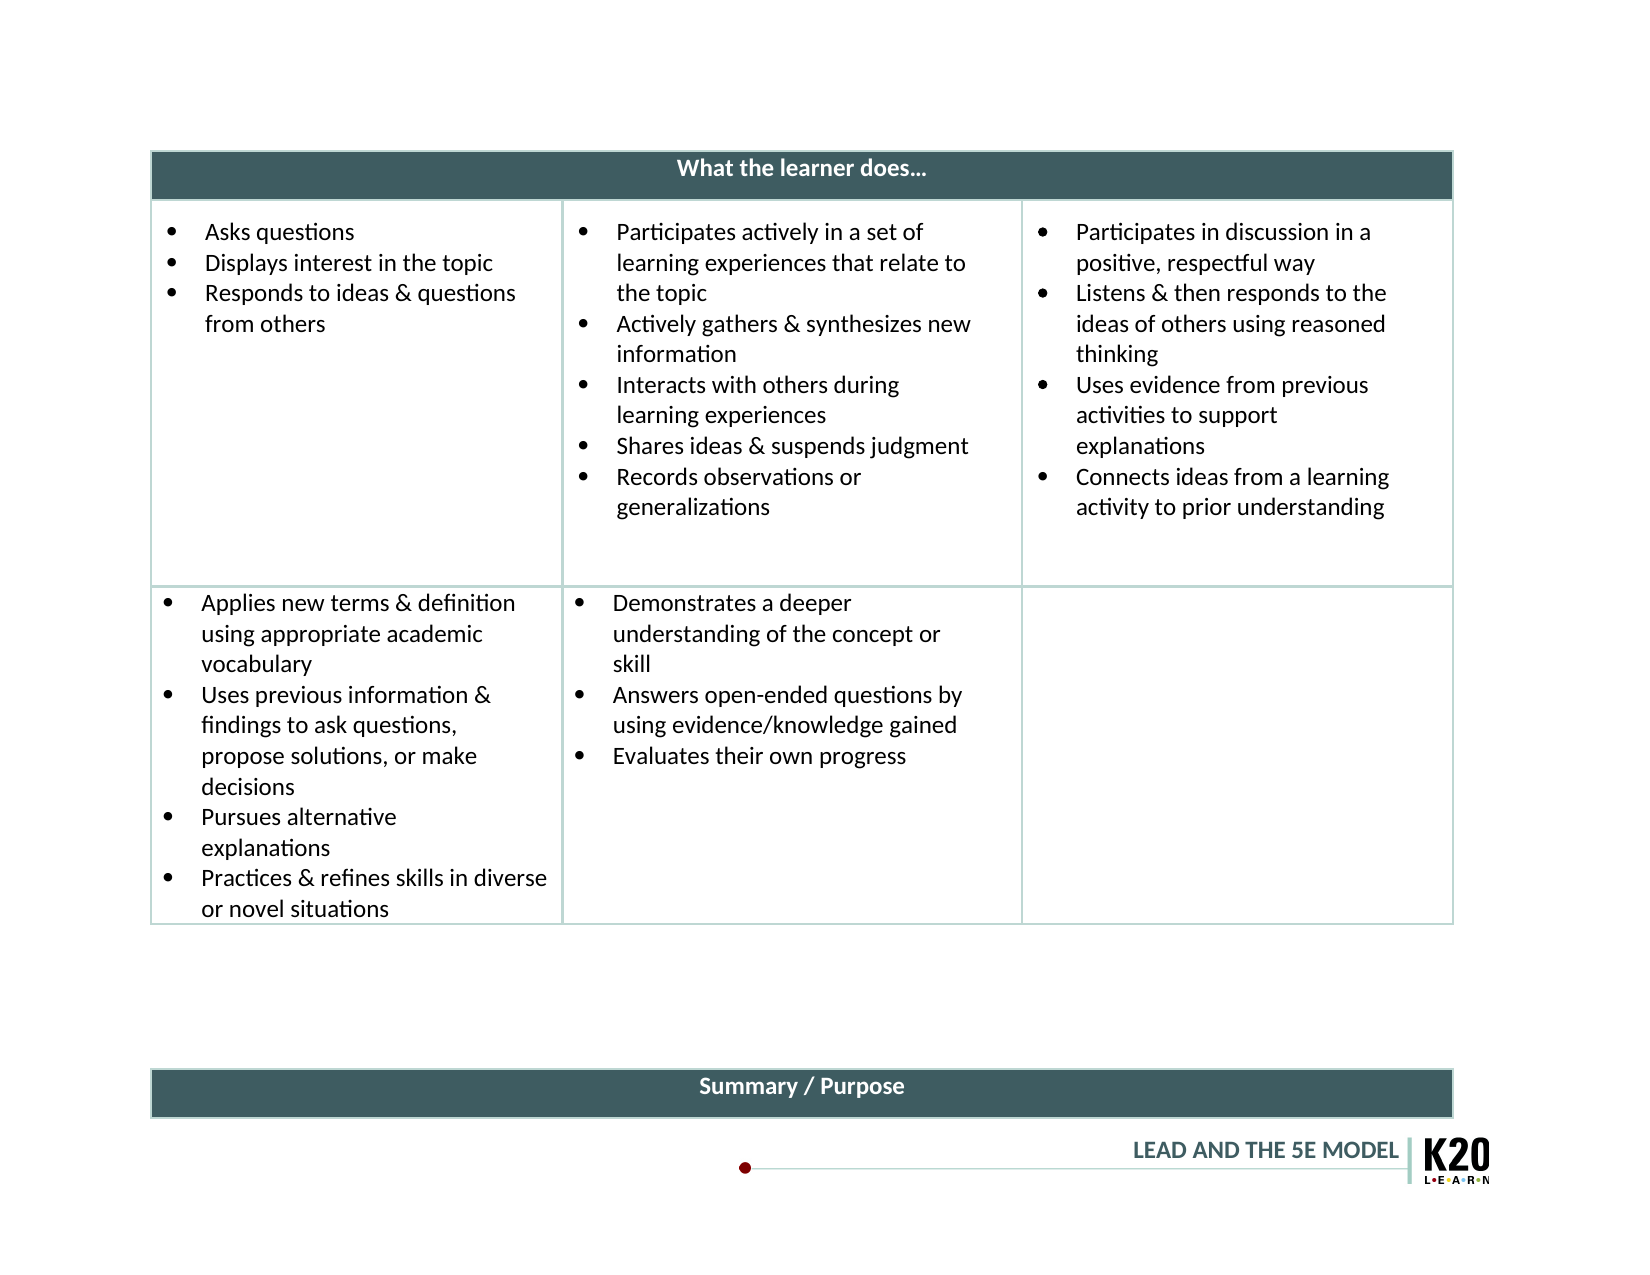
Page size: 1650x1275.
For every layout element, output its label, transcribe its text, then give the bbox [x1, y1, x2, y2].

table_header What the learner does… [152, 152, 1452, 199]
picture [739, 1134, 1489, 1187]
table_cell Participates actively in a set of learning experiences that relate to the topic Actively gathers & synthesizes new information Interacts with others during learning experiences Shares ideas & suspends judgment Records observations or generalizations [564, 201, 1021, 585]
table_cell Participates in discussion in a positive, respectful way Listens & then responds to the ideas of others using reasoned thinking Uses evidence from previous activities to support explanations Connects ideas from a learning activity to prior understanding [1023, 201, 1452, 585]
table_cell Applies new terms & definition using appropriate academic vocabulary Uses previous information & findings to ask questions, propose solutions, or make decisions Pursues alternative explanations Practices & refines skills in diverse or novel situations [152, 588, 561, 923]
table_header Summary / Purpose [152, 1070, 1452, 1117]
table_cell Demonstrates a deeper understanding of the concept or skill Answers open-ended questions by using evidence/knowledge gained Evaluates their own progress [564, 588, 1021, 923]
table_cell [1023, 588, 1452, 923]
table_cell Asks questions Displays interest in the topic Responds to ideas & questions from others [152, 201, 561, 585]
